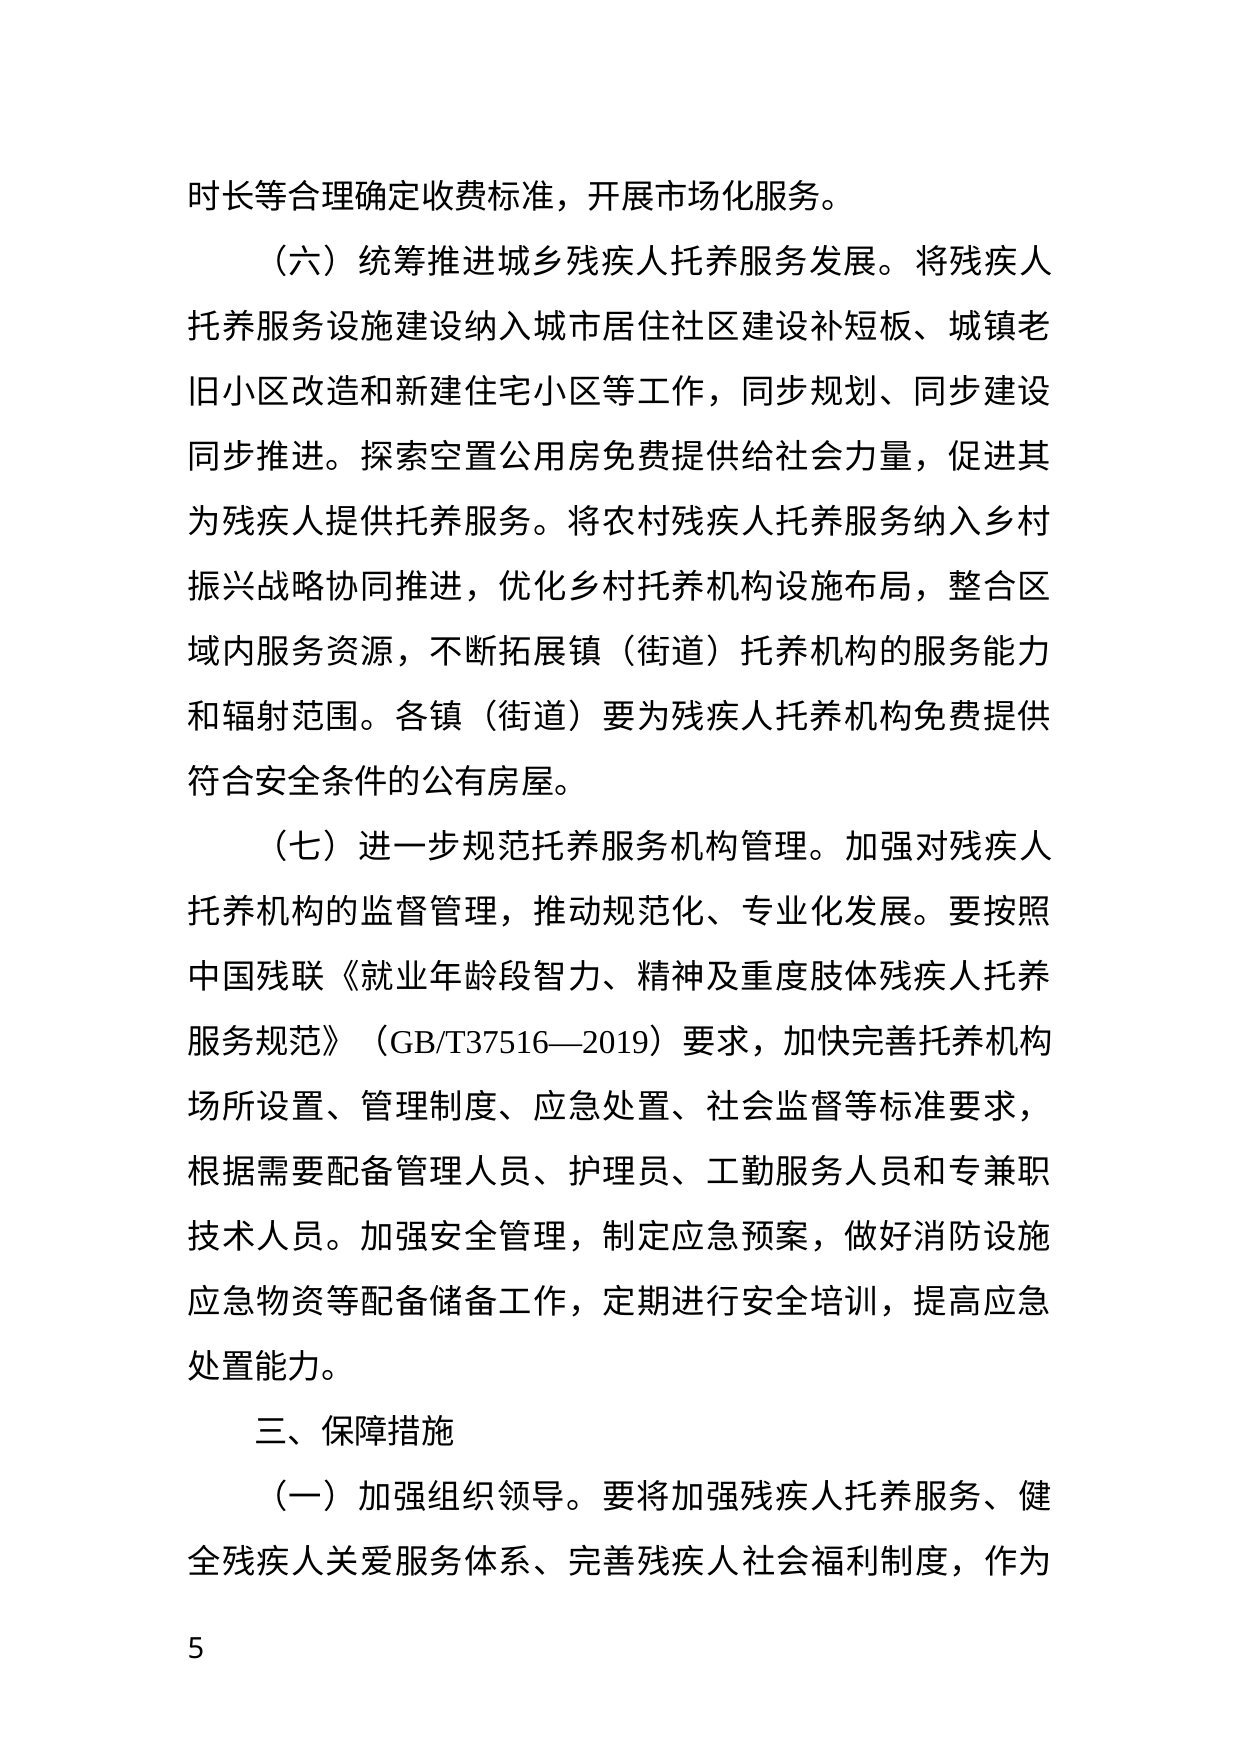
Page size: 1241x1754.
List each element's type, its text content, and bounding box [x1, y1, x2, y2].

text 三、保障措施 [187, 1397, 1053, 1462]
text （六）统筹推进城乡残疾人托养服务发展。将残疾人托养服务设施建设纳入城市居住社区建设补短板、城镇老旧小区改造和新建住宅小区等工作，同步规划、同步建设、同步推进。探索空置公用房免费提供给社会力量，促进其为残疾人提供托养服务。将农村残疾人托养服务纳入乡村振兴战略协同推进，优化乡村托养机构设施布局，整合区域内服务资源，不断拓展镇（街道）托养机构的服务能力和辐射范围。各镇（街道）要为残疾人托养机构免费提供符合安全条件的公有房屋。 [187, 227, 1053, 812]
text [187, 162, 1053, 227]
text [187, 1462, 1053, 1592]
text （七）进一步规范托养服务机构管理。加强对残疾人托养机构的监督管理，推动规范化、专业化发展。要按照中国残联《就业年龄段智力、精神及重度肢体残疾人托养服务规范》（GB/T37516—2019）要求，加快完善托养机构场所设置、管理制度、应急处置、社会监督等标准要求，根据需要配备管理人员、护理员、工勤服务人员和专兼职技术人员。加强安全管理，制定应急预案，做好消防设施、应急物资等配备储备工作，定期进行安全培训，提高应急处置能力。 [187, 812, 1053, 1397]
